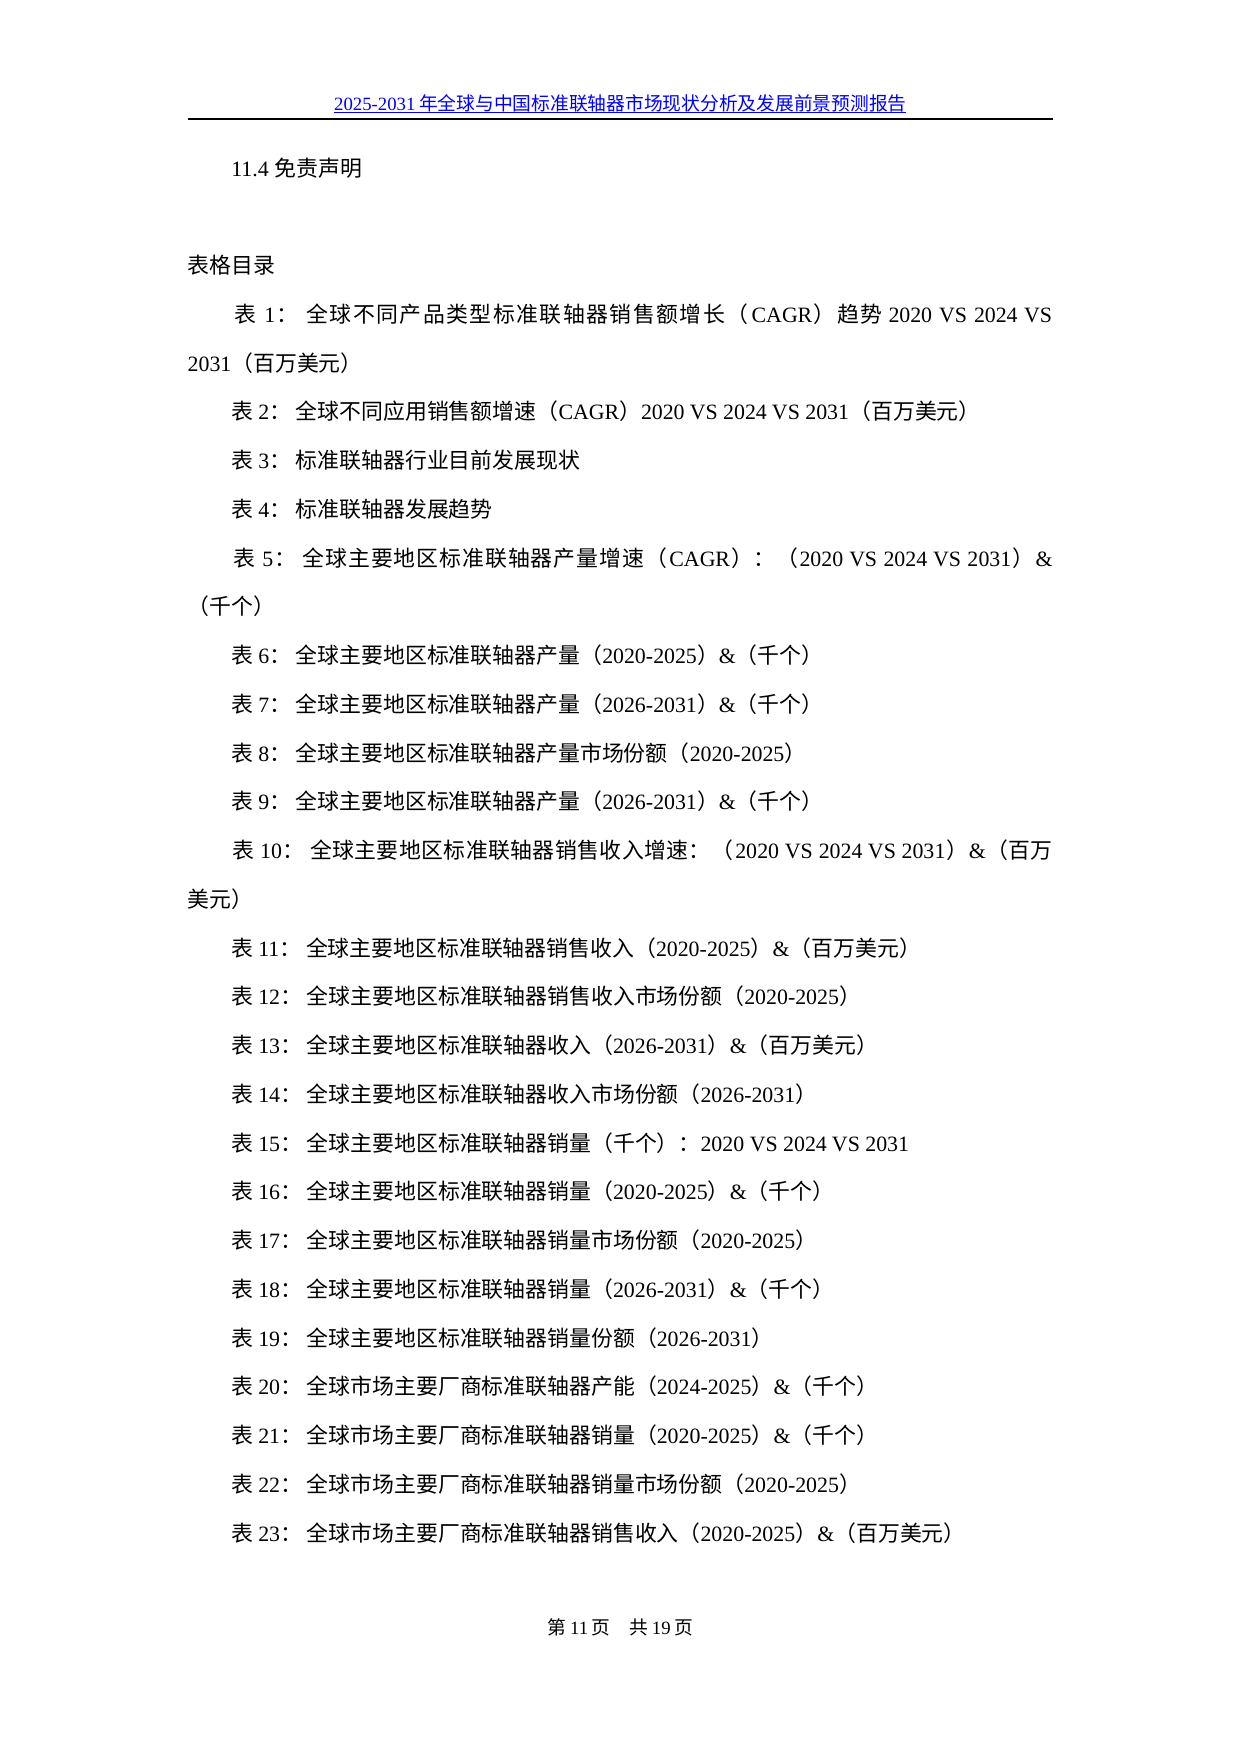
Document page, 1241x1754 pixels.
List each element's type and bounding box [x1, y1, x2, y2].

text [187, 150, 1053, 1548]
